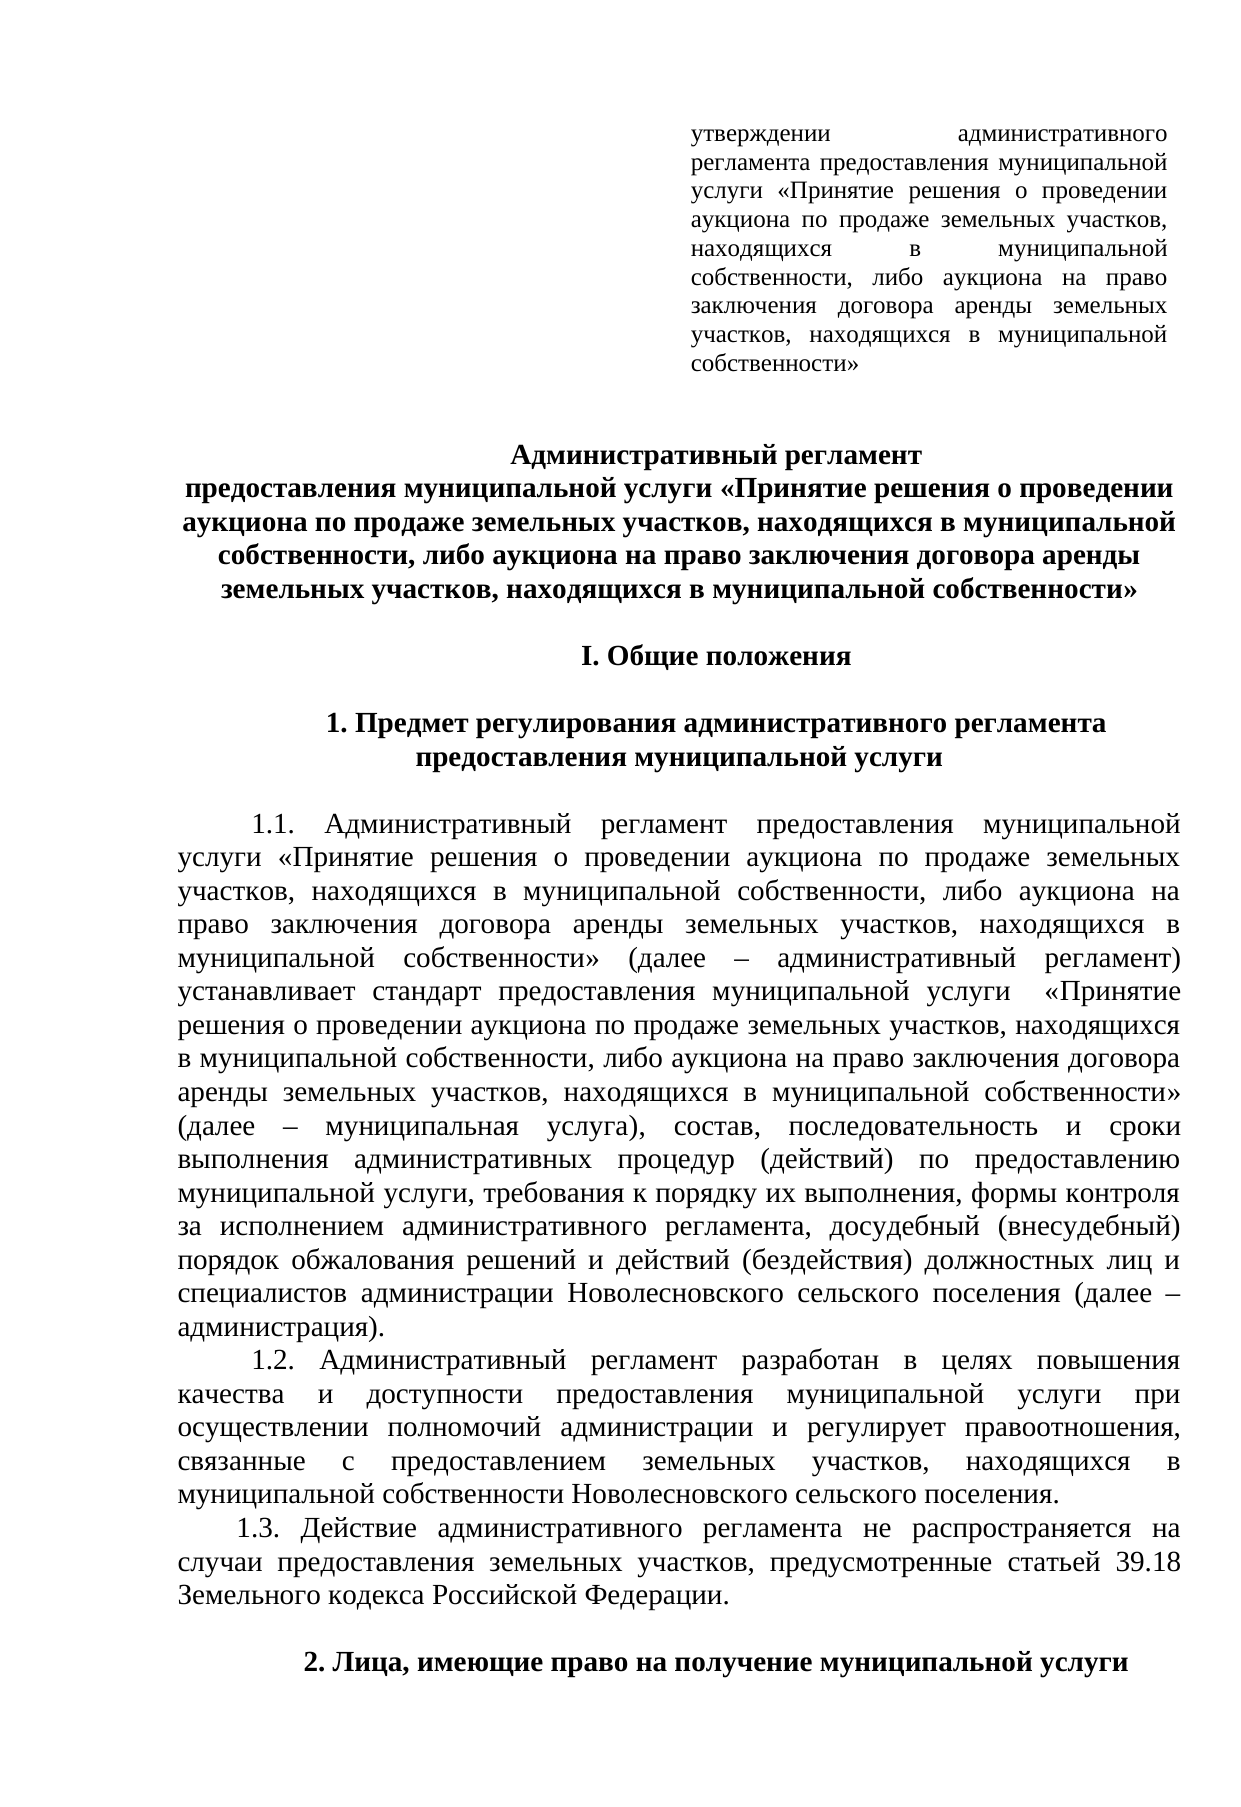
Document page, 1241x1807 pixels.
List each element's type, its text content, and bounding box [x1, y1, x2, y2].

text Административный регламент [177, 437, 1181, 470]
text 1.2. Административный регламент разработан в целях повышения качества и доступности предоставления муниципальной услуги при осуществлении полномочий администрации и регулирует правоотношения, связанные с предоставлением земельных участков, находящихся в муниципальной собственности Новолесновского сельского поселения. [177, 1342, 1181, 1510]
text 1.3. Действие административного регламента не распространяется на случаи предоставления земельных участков, предусмотренные статьей 39.18 Земельного кодекса Российской Федерации. [177, 1510, 1181, 1611]
text 2. Лица, имеющие право на получение муниципальной услуги [177, 1644, 1181, 1678]
text предоставления муниципальной услуги «Принятие решения о проведении аукциона по продаже земельных участков, находящихся в муниципальной собственности, либо аукциона на право заключения договора аренды земельных участков, находящихся в муниципальной собственности» [177, 470, 1181, 604]
text I. Общие положения [177, 638, 1181, 672]
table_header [679, 118, 1179, 406]
text 1.1. Административный регламент предоставления муниципальной услуги «Принятие решения о проведении аукциона по продаже земельных участков, находящихся в муниципальной собственности, либо аукциона на право заключения договора аренды земельных участков, находящихся в муниципальной собственности» (далее – административный регламент) устанавливает стандарт предоставления муниципальной услуги «Принятие решения о проведении аукциона по продаже земельных участков, находящихся в муниципальной собственности, либо аукциона на право заключения договора аренды земельных участков, находящихся в муниципальной собственности» (далее – муниципальная услуга), состав, последовательность и сроки выполнения административных процедур (действий) по предоставлению муниципальной услуги, требования к порядку их выполнения, формы контроля за исполнением административного регламента, досудебный (внесудебный) порядок обжалования решений и действий (бездействия) должностных лиц и специалистов администрации Новолесновского сельского поселения (далее – администрация). [177, 806, 1181, 1342]
text 1. Предмет регулирования административного регламента предоставления муниципальной услуги [177, 705, 1181, 772]
